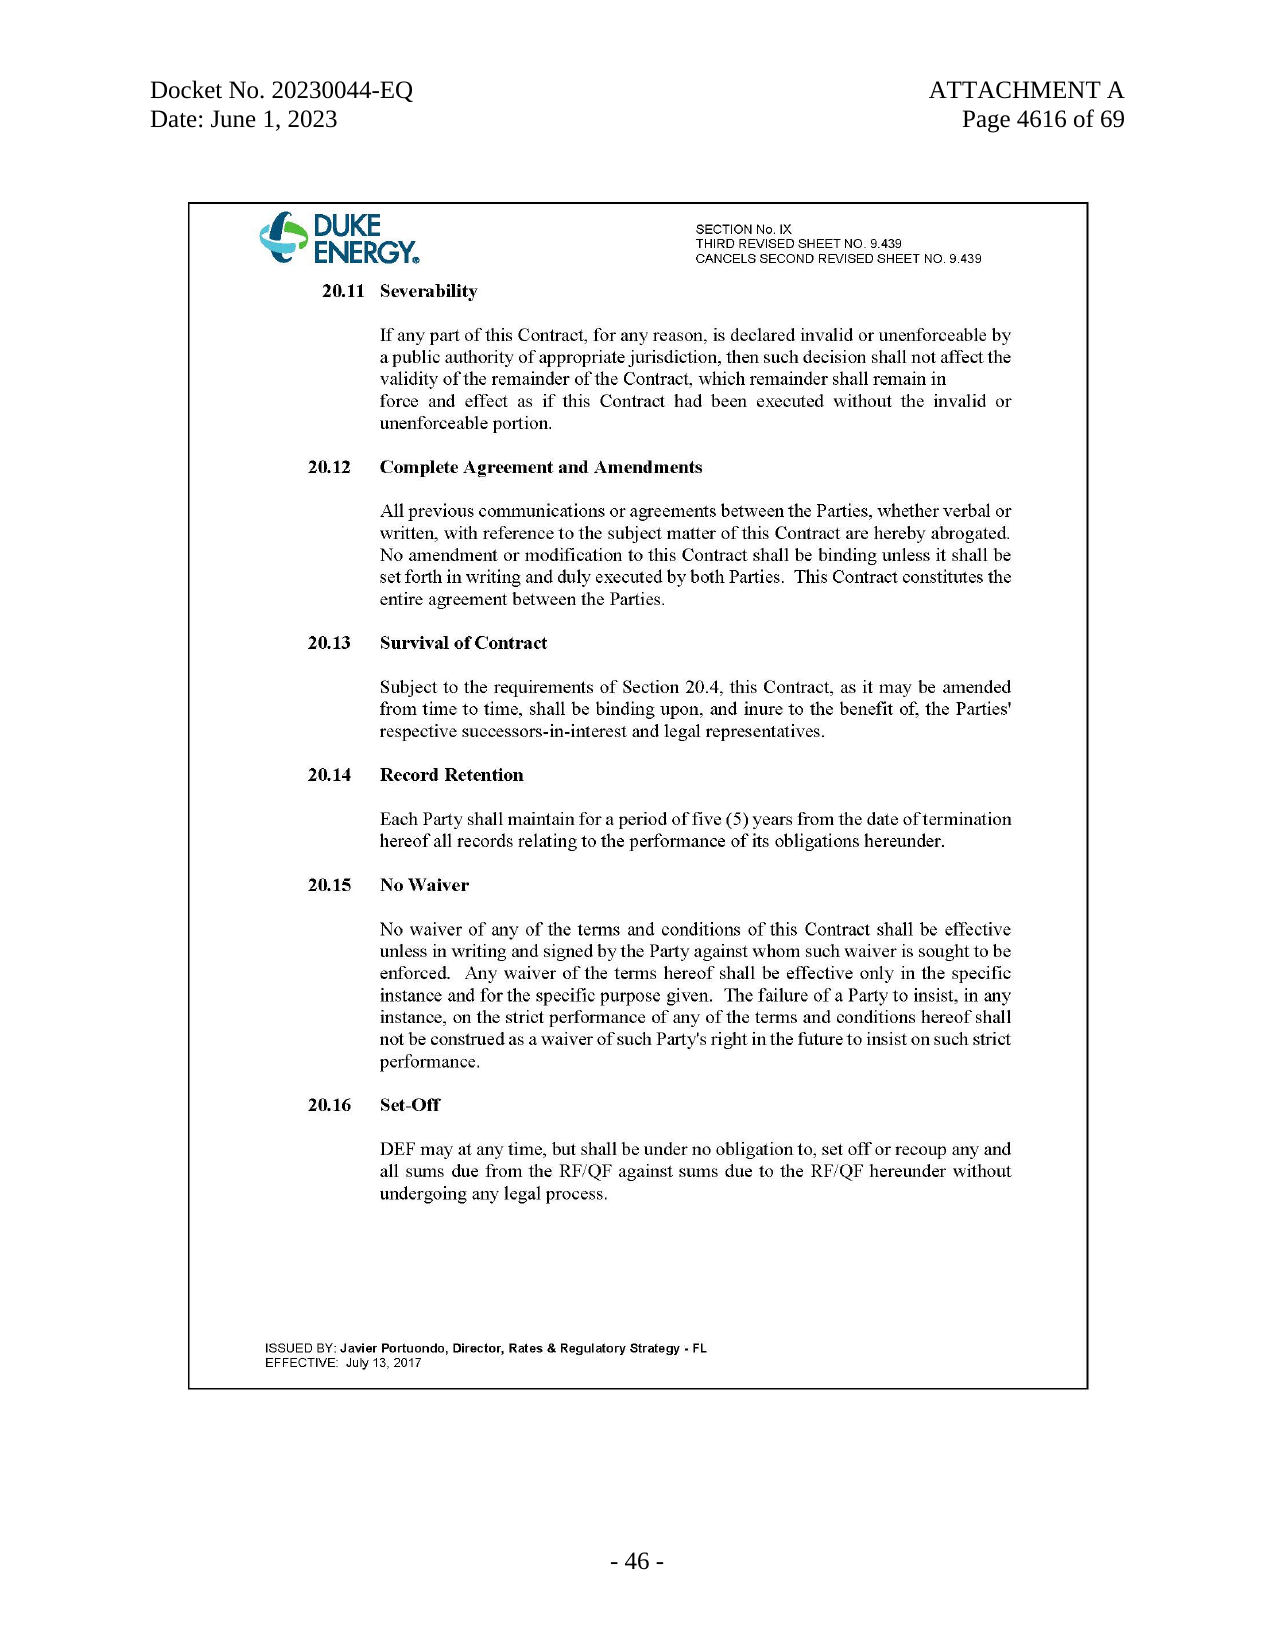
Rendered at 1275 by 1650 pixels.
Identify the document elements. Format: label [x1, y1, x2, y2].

picture [150, 165, 1125, 1427]
